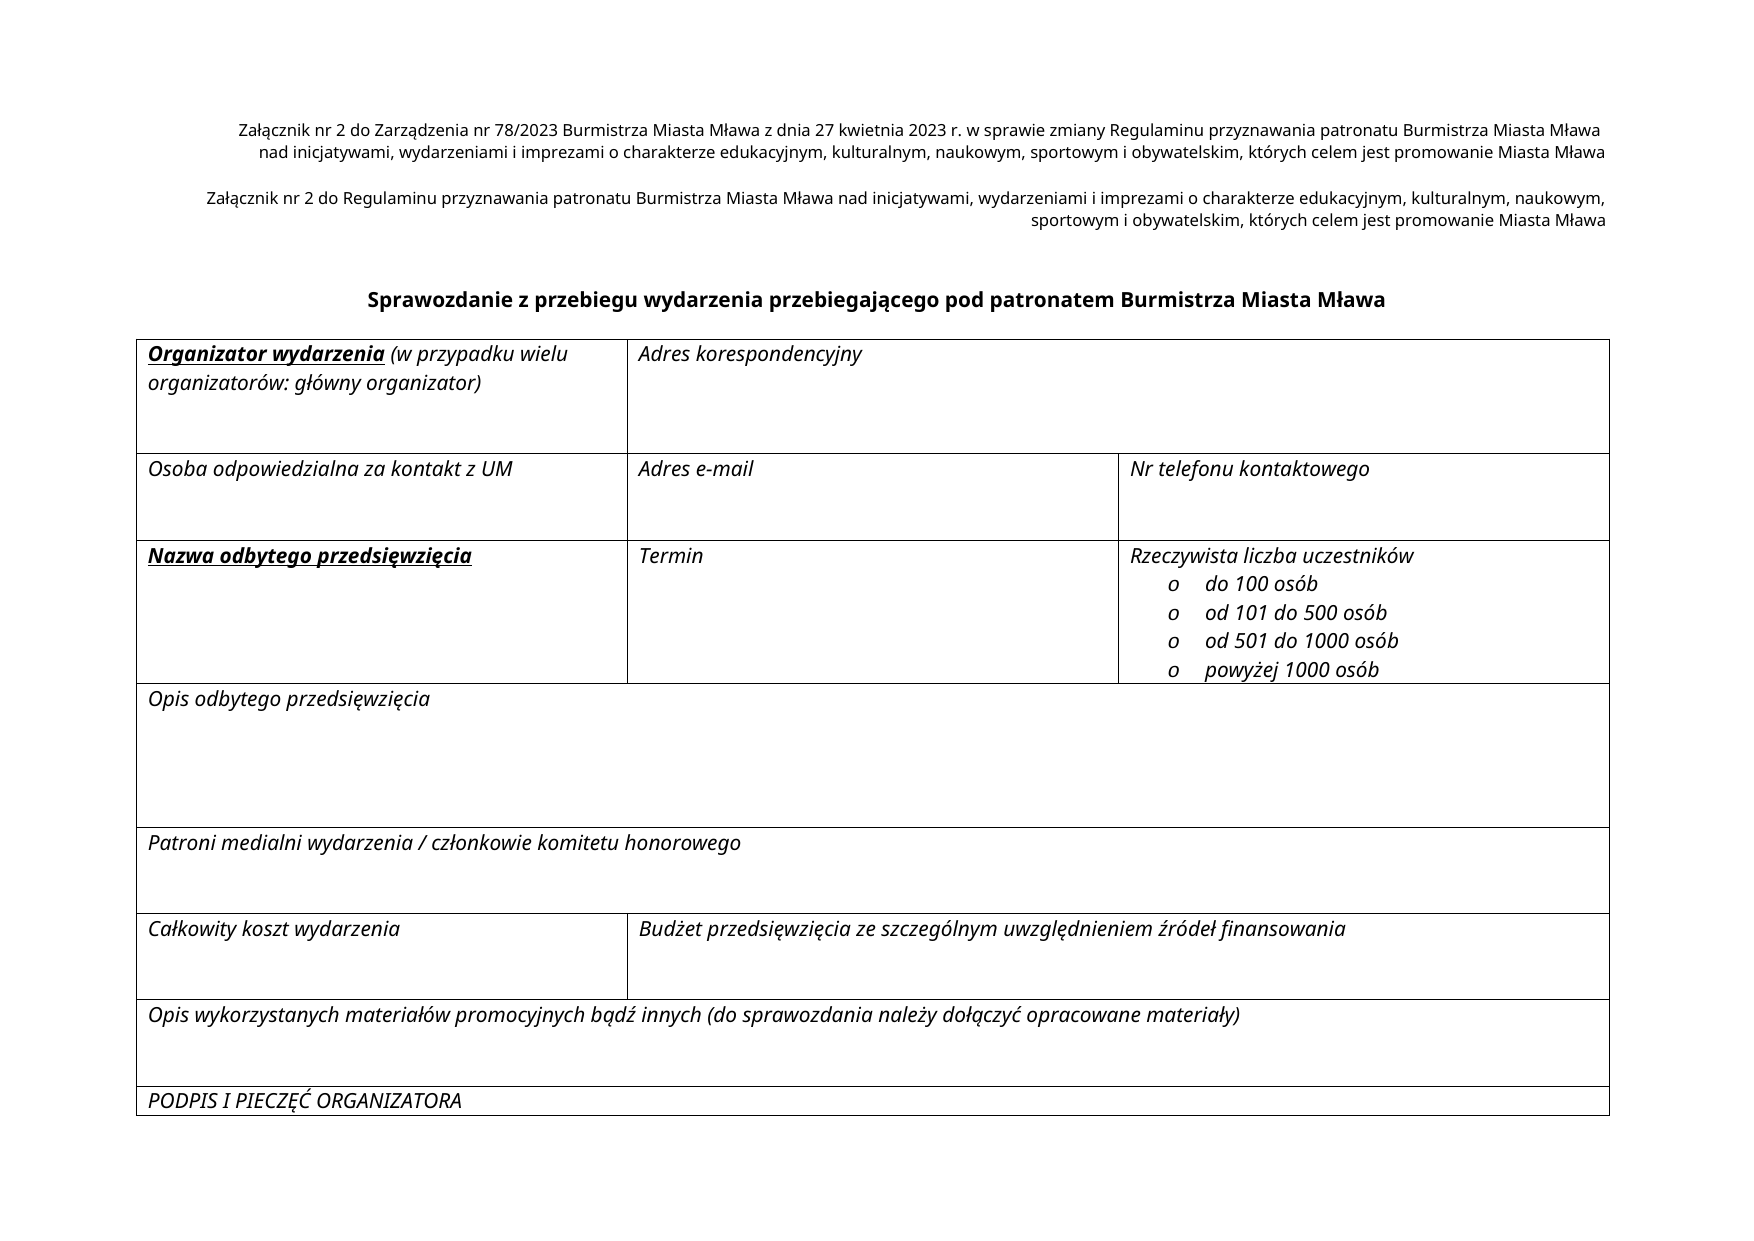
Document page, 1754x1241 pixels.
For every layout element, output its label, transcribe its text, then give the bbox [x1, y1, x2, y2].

table_cell Osoba odpowiedzialna za kontakt z UM [137, 454, 627, 540]
text Załącznik nr 2 do Zarządzenia nr 78/2023 Burmistrza Miasta Mława z dnia 27 kwietnia 2023 r. w sprawie zmiany Regulaminu przyznawania patronatu Burmistrza Miasta Mława nad inicjatywami, wydarzeniami i imprezami o charakterze edukacyjnym, kulturalnym, naukowym, sportowym i obywatelskim, których celem jest promowanie Miasta Mława [148, 118, 1606, 163]
table_cell Termin [628, 541, 1118, 683]
table_cell Opis wykorzystanych materiałów promocyjnych bądź innych (do sprawozdania należy dołączyć opracowane materiały) [137, 1000, 1609, 1086]
table_cell Budżet przedsięwzięcia ze szczególnym uwzględnieniem źródeł finansowania [628, 914, 1609, 999]
table_cell Adres e-mail [628, 454, 1118, 540]
table_cell Całkowity koszt wydarzenia [137, 914, 627, 999]
table_cell Opis odbytego przedsięwzięcia [137, 684, 1609, 827]
table_cell Nr telefonu kontaktowego [1119, 454, 1609, 540]
table_header Adres korespondencyjny [628, 340, 1609, 453]
text Sprawozdanie z przebiegu wydarzenia przebiegającego pod patronatem Burmistrza Miasta Mława [148, 285, 1606, 313]
text Załącznik nr 2 do Regulaminu przyznawania patronatu Burmistrza Miasta Mława nad inicjatywami, wydarzeniami i imprezami o charakterze edukacyjnym, kulturalnym, naukowym, sportowym i obywatelskim, których celem jest promowanie Miasta Mława [148, 186, 1606, 232]
table_header Organizator wydarzenia (w przypadku wielu organizatorów: główny organizator) [137, 340, 627, 453]
table_cell Rzeczywista liczba uczestników do 100 osób od 101 do 500 osób od 501 do 1000 osób powyżej 1000 osób [1119, 541, 1609, 683]
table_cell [137, 1087, 1609, 1115]
table_cell Nazwa odbytego przedsięwzięcia [137, 541, 627, 683]
table_cell Patroni medialni wydarzenia / członkowie komitetu honorowego [137, 828, 1609, 913]
